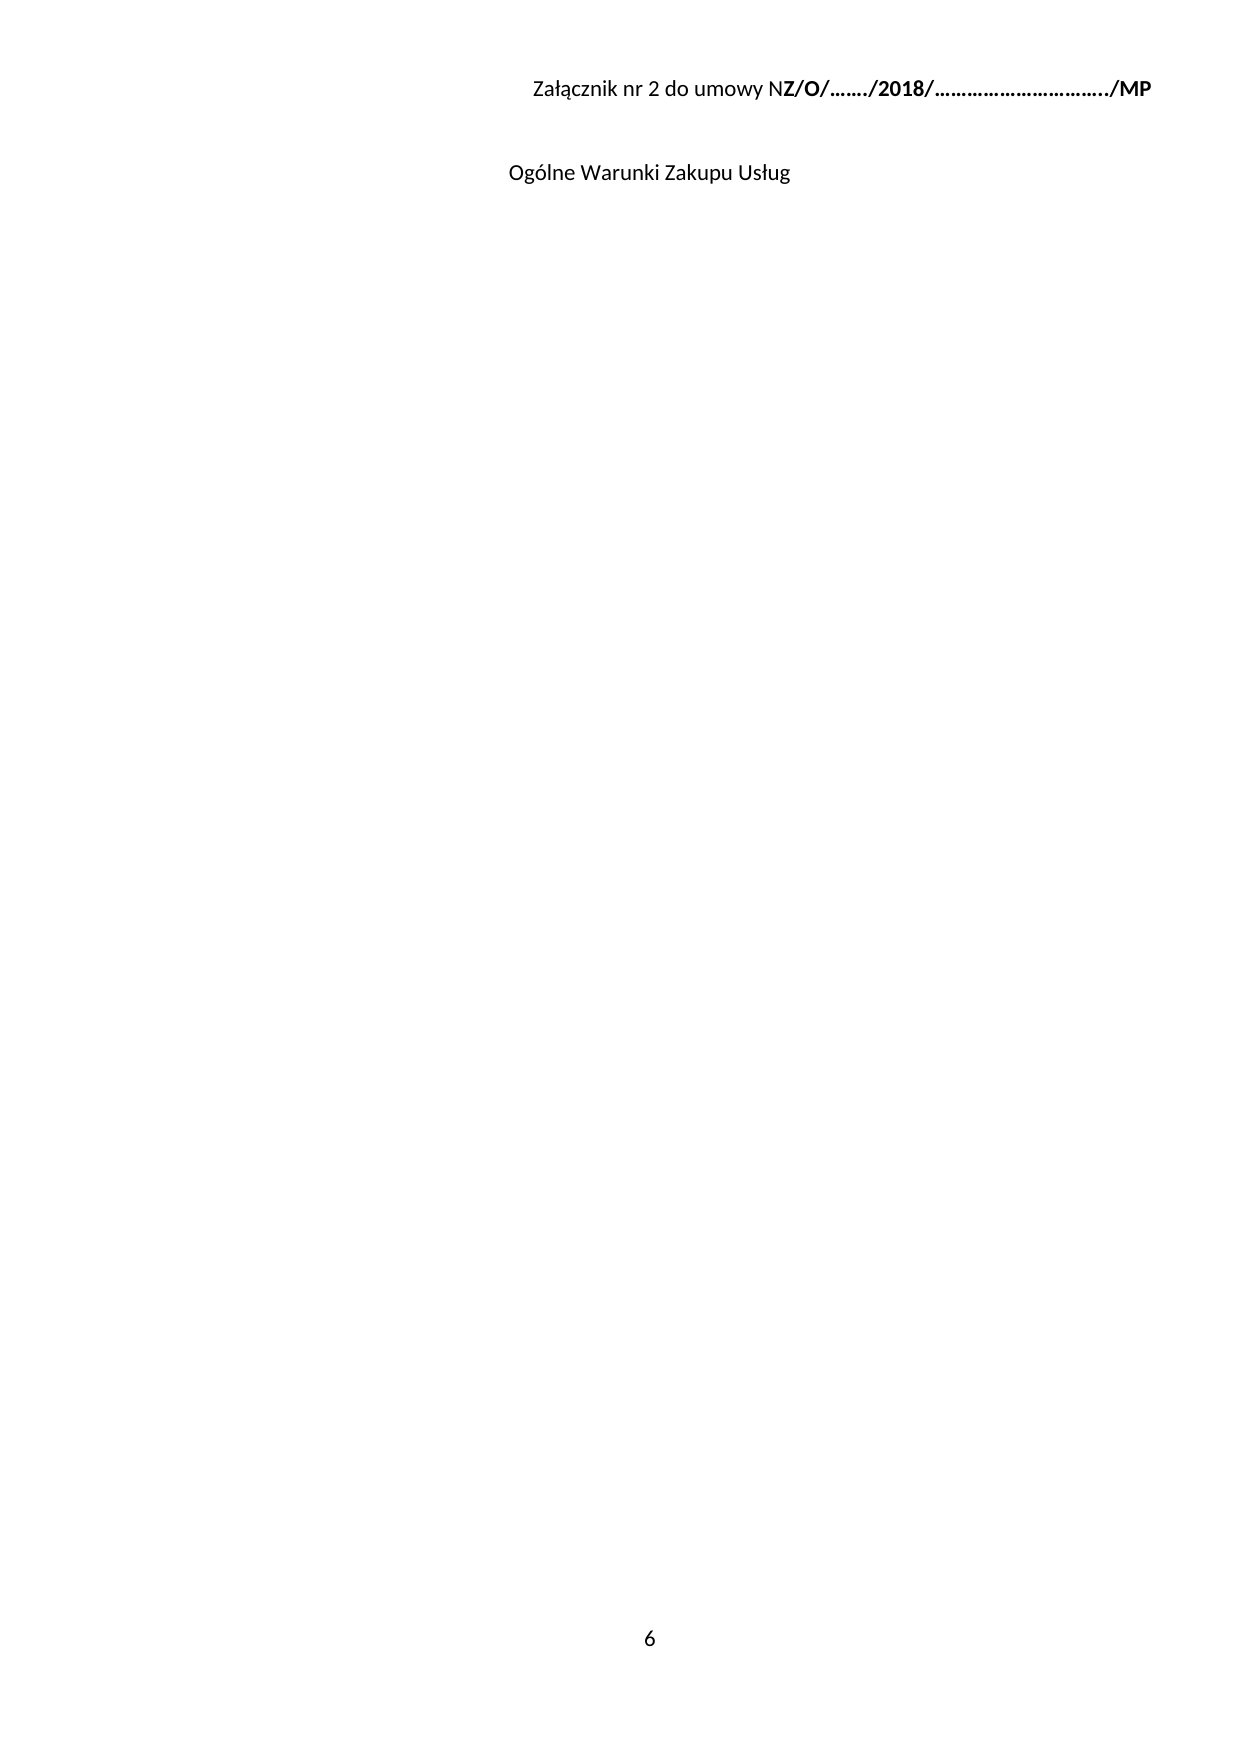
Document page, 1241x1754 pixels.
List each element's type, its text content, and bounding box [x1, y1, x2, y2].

text Załącznik nr 2 do umowy NZ/O/……./2018/…………………………../MP [148, 74, 1152, 102]
text Ogólne Warunki Zakupu Usług [148, 158, 1152, 186]
